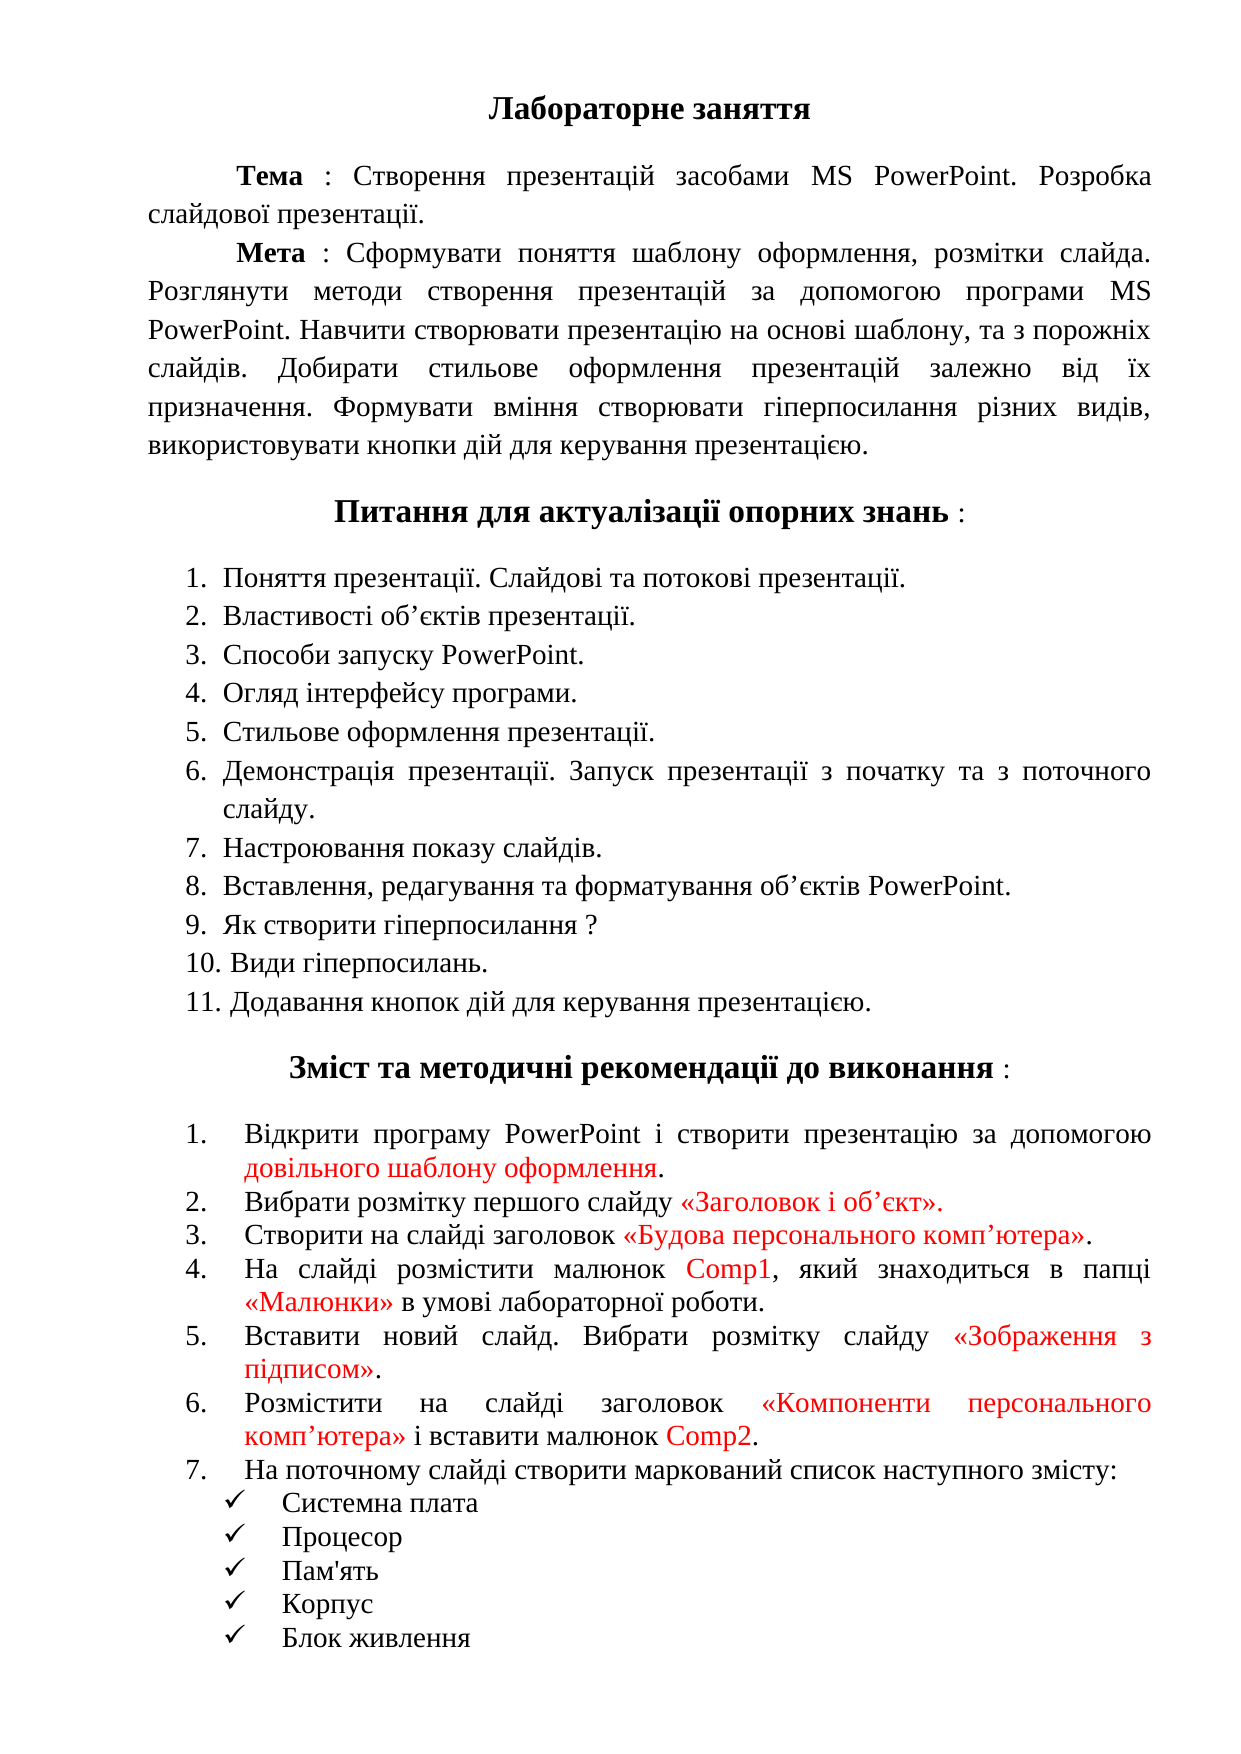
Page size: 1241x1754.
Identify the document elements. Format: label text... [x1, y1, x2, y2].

list Способи запуску PowerPoint. [185, 637, 1152, 671]
list Корпус [223, 1586, 1152, 1620]
list Види гіперпосилань. [185, 945, 1152, 979]
list Відкрити програму PowerPoint і створити презентацію за допомогою довільного шаблону оформлення. [185, 1117, 1152, 1184]
list Системна плата [223, 1486, 1152, 1519]
list Пам'ять [223, 1553, 1152, 1586]
text Лабораторне заняття [148, 88, 1152, 127]
list Додавання кнопок дій для керування презентацією. [185, 984, 1152, 1017]
list Створити на слайді заголовок «Будова персонального комп’ютера». [185, 1217, 1152, 1251]
text Тема : Створення презентацій засобами MS PowerPoint. Розробка слайдової презентації. [148, 158, 1152, 230]
list Стильове оформлення презентації. [185, 714, 1152, 748]
list Вставлення, редагування та форматування об’єктів PowerPoint. [185, 868, 1152, 902]
list Поняття презентації. Слайдові та потокові презентації. [185, 560, 1152, 593]
text Зміст та методичні рекомендації до виконання : [148, 1047, 1152, 1086]
list Розмістити на слайді заголовок «Компоненти персонального комп’ютера» і вставити малюнок Сomp2. [185, 1385, 1152, 1452]
text Питання для актуалізації опорних знань : [148, 491, 1152, 529]
list Як створити гіперпосилання ? [185, 907, 1152, 940]
list На слайді розмістити малюнок Сomp1, який знаходиться в папці «Малюнки» в умові лабораторної роботи. [185, 1251, 1152, 1318]
text Мета : Сформувати поняття шаблону оформлення, розмітки слайда. Розглянути методи створення презентацій за допомогою програми MS PowerPoint. Навчити створювати презентацію на основі шаблону, та з порожніх слайдів. Добирати стильове оформлення презентацій залежно від їх призначення. Формувати вміння створювати гіперпосилання різних видів, використовувати кнопки дій для керування презентацією. [148, 235, 1152, 461]
list На поточному слайді створити маркований список наступного змісту: [185, 1452, 1152, 1486]
list Демонстрація презентації. Запуск презентації з початку та з поточного слайду. [185, 753, 1152, 825]
list Процесор [223, 1519, 1152, 1553]
list Блок живлення [223, 1620, 1152, 1654]
list Вибрати розмітку першого слайду «Заголовок і об’єкт». [185, 1184, 1152, 1217]
list Огляд інтерфейсу програми. [185, 676, 1152, 709]
list Властивості об’єктів презентації. [185, 598, 1152, 632]
list Настроювання показу слайдів. [185, 830, 1152, 863]
list Вставити новий слайд. Вибрати розмітку слайду «Зображення з підписом». [185, 1318, 1152, 1385]
